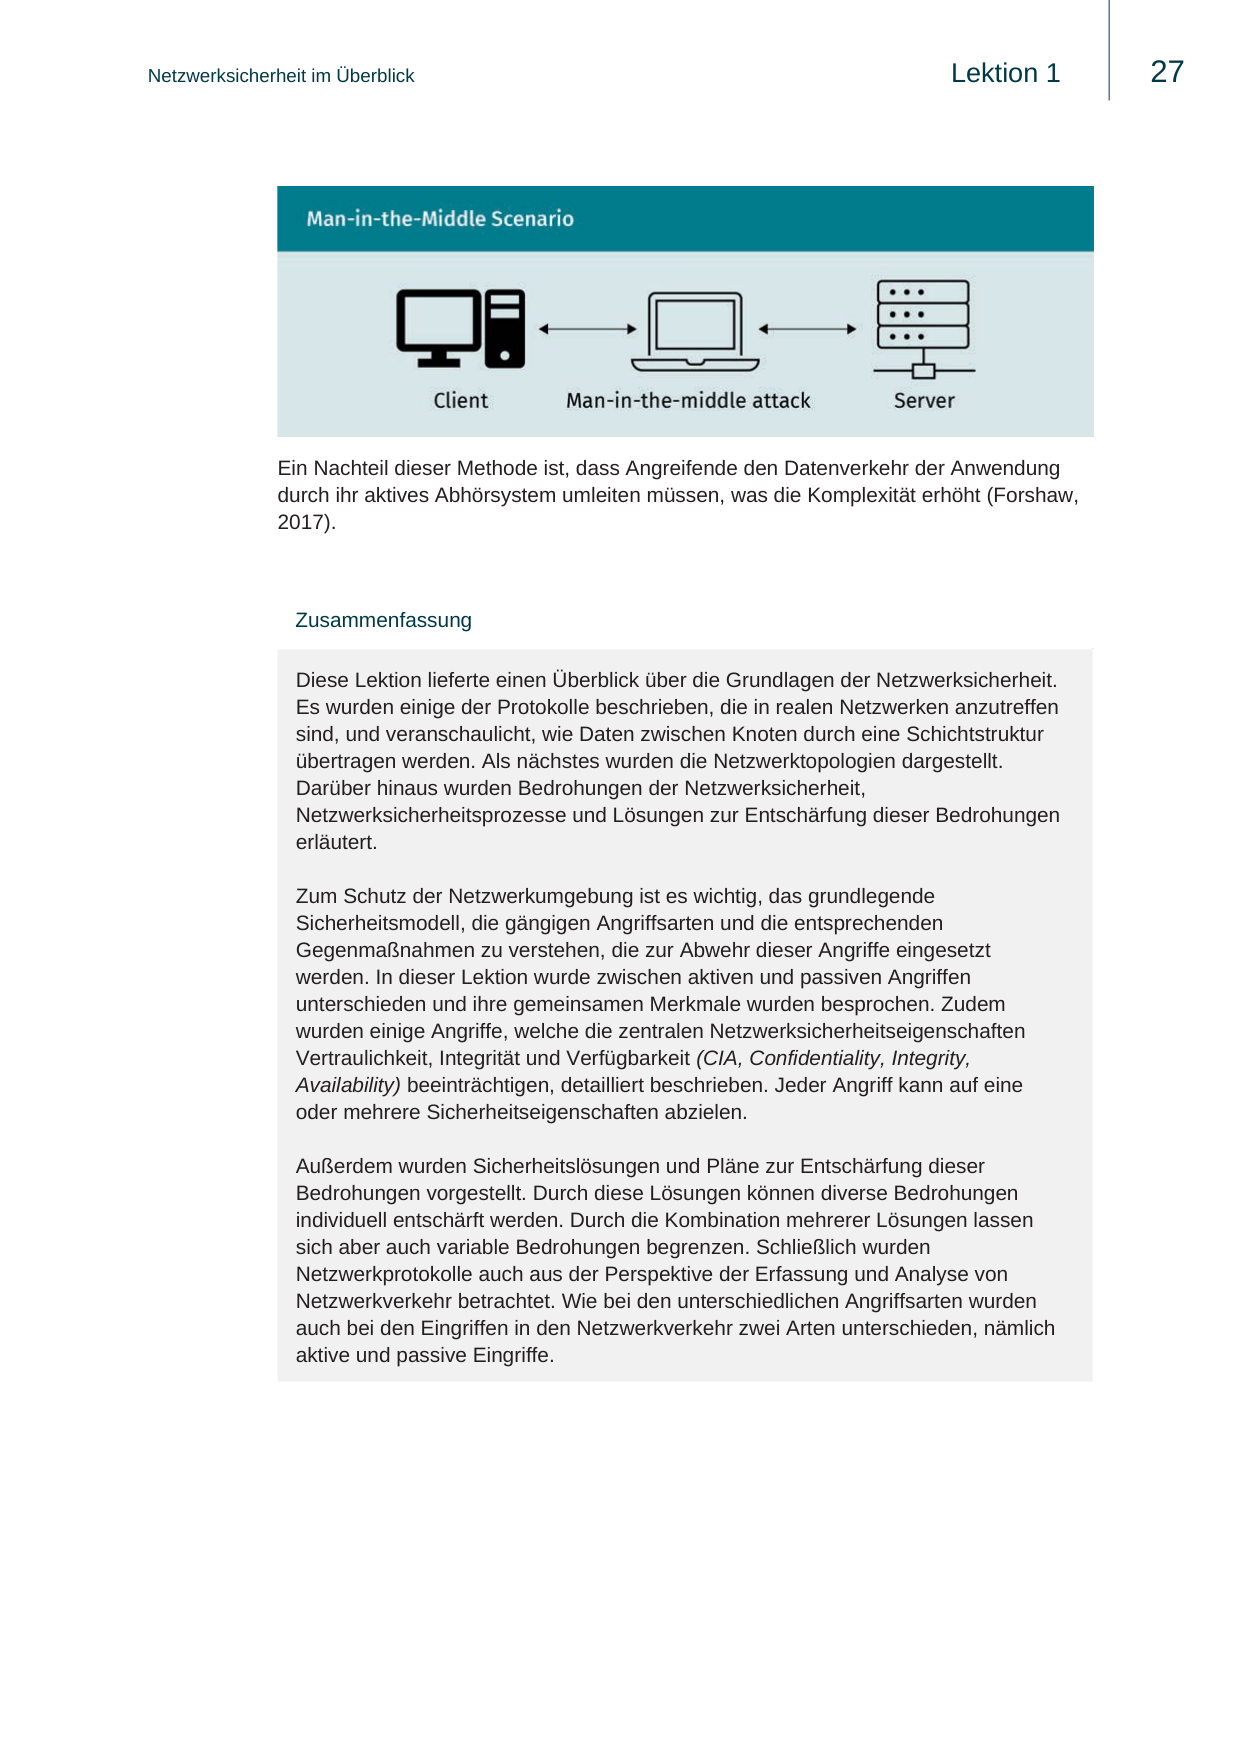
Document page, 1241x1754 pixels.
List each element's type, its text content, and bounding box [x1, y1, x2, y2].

picture [277, 186, 1094, 437]
text Ein Nachteil dieser Methode ist, dass Angreifende den Datenverkehr der Anwendung durch ihr aktives Abhörsystem umleiten müssen, was die Komplexität erhöht (Forshaw, 2017). [277, 456, 1095, 533]
text Zusammenfassung [295, 608, 1192, 632]
picture [249, 68, 253, 82]
